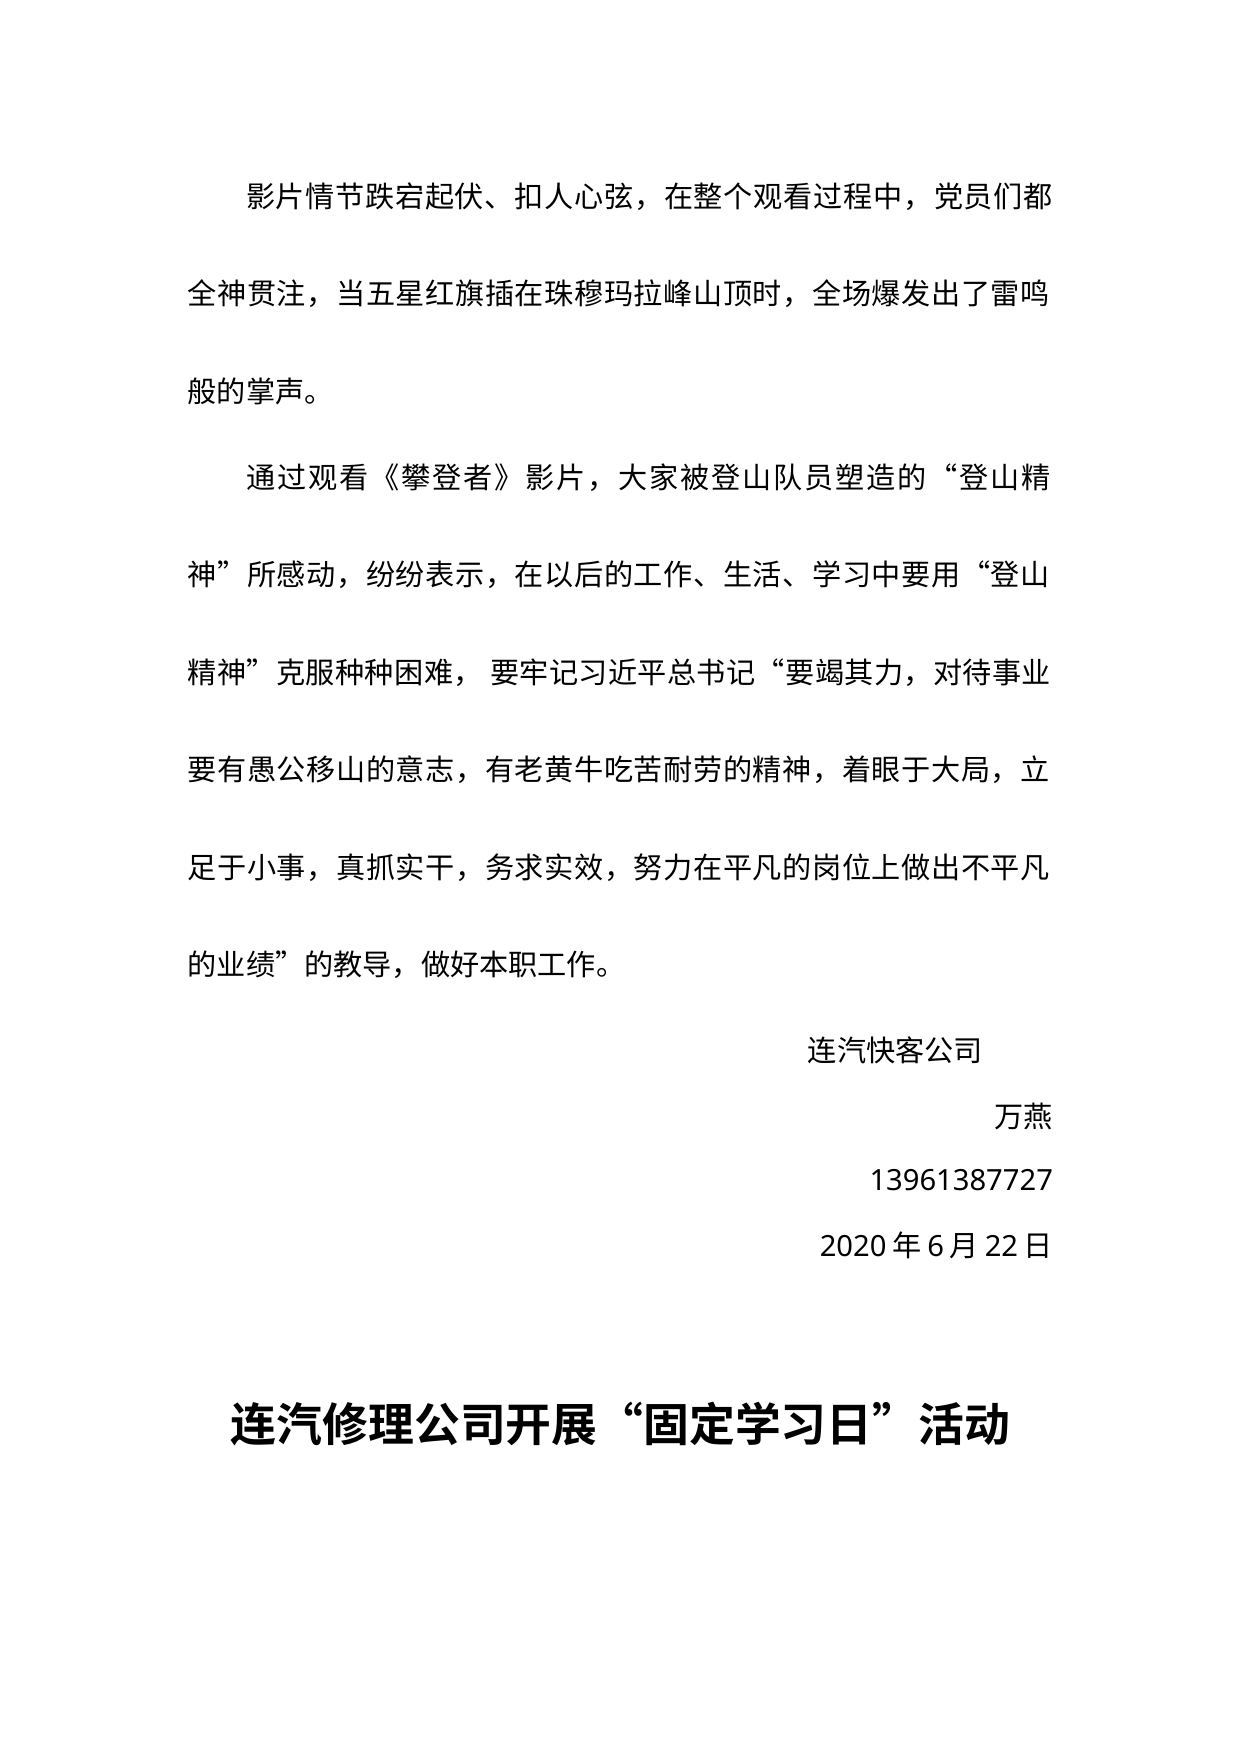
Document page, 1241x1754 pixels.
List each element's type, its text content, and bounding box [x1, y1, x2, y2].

subtitle 连汽修理公司开展“固定学习日”活动 [187, 1373, 1053, 1471]
text 通过观看《攀登者》影片，大家被登山队员塑造的“登山精神”所感动，纷纷表示，在以后的工作、生活、学习中要用“登山精神”克服种种困难， 要牢记习近平总书记“要竭其力，对待事业要有愚公移山的意志，有老黄牛吃苦耐劳的精神，着眼于大局，立足于小事，真抓实干，务求实效，努力在平凡的岗位上做出不平凡的业绩”的教导，做好本职工作。 [187, 443, 1053, 996]
text 2020年6月22日 [187, 1212, 1053, 1277]
text 影片情节跌宕起伏、扣人心弦，在整个观看过程中，党员们都全神贯注，当五星红旗插在珠穆玛拉峰山顶时，全场爆发出了雷鸣般的掌声。 [187, 162, 1053, 422]
text 万燕 [187, 1082, 1053, 1147]
text 13961387727 [187, 1147, 1053, 1212]
text 连汽快客公司 [187, 1017, 1053, 1082]
